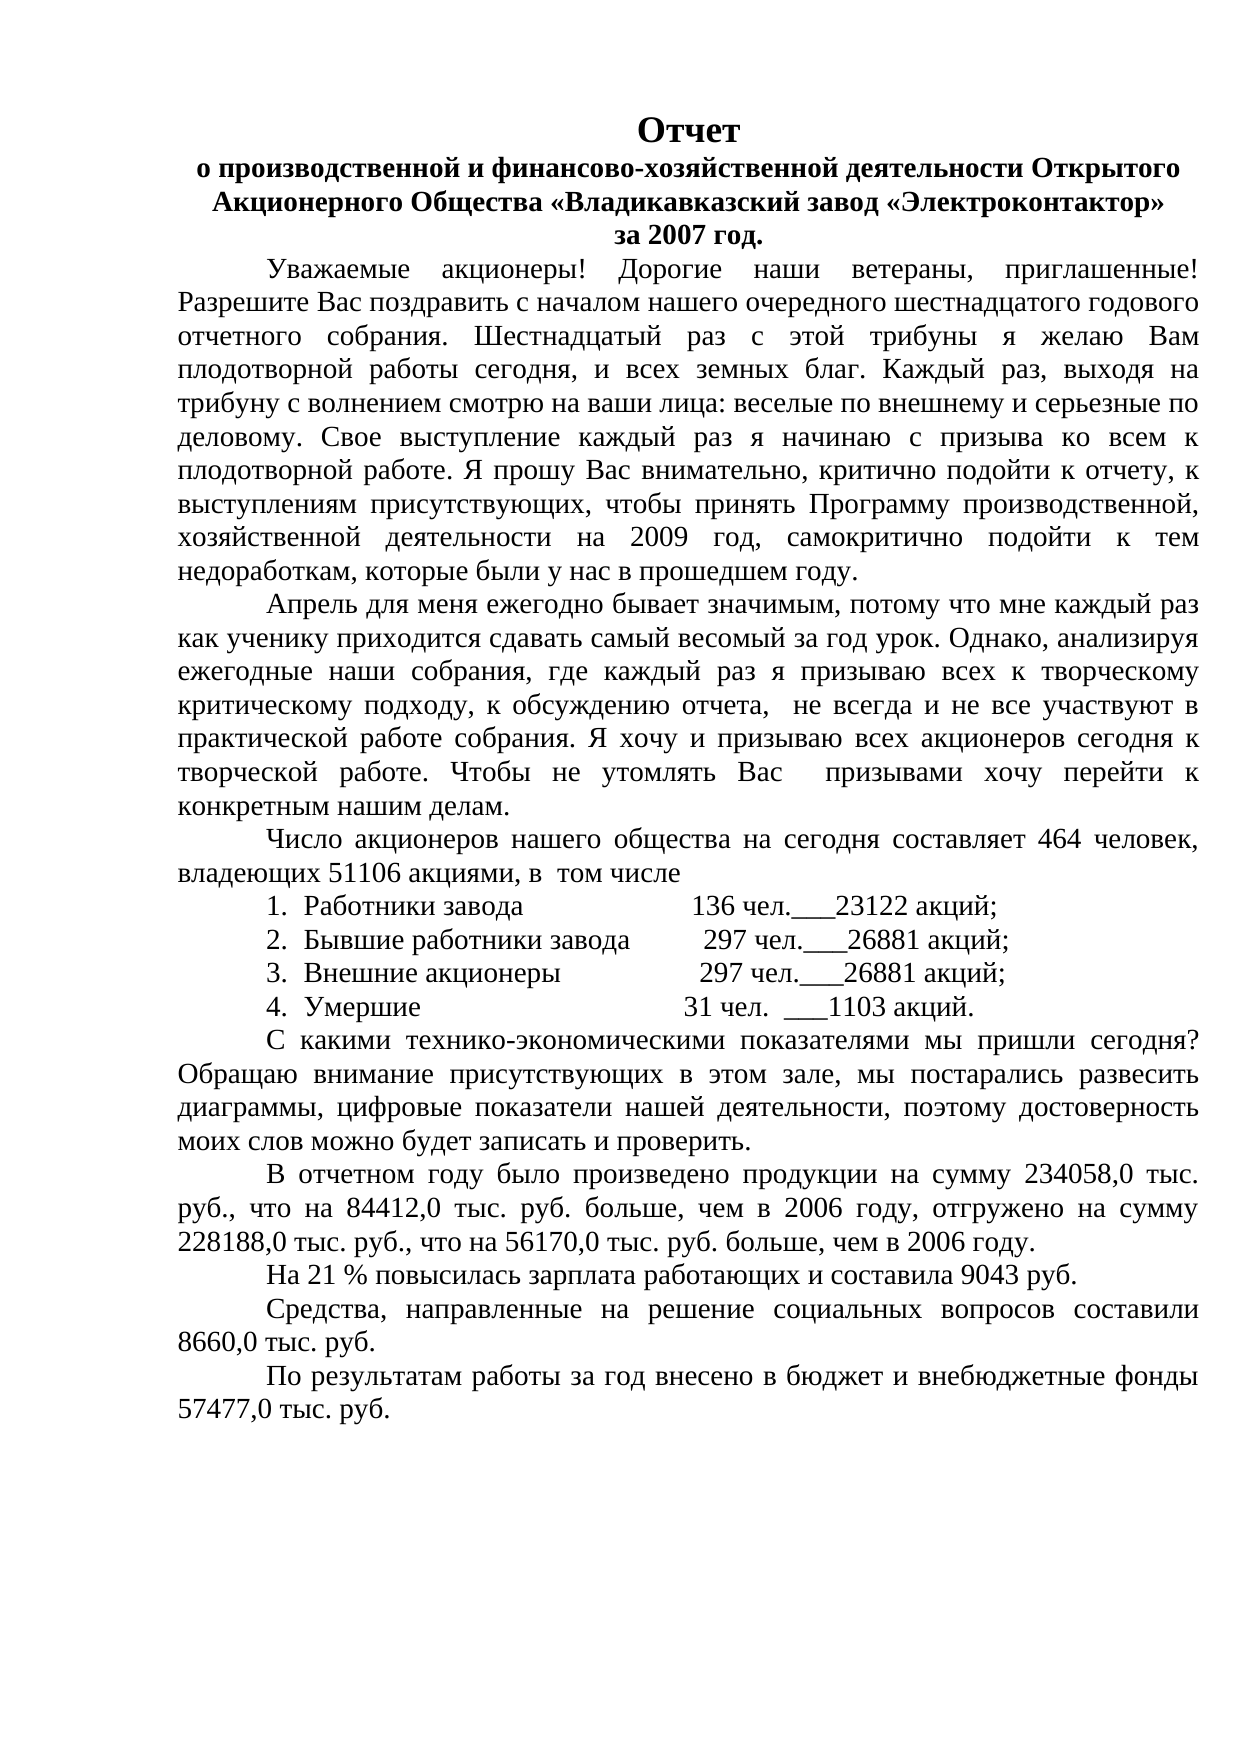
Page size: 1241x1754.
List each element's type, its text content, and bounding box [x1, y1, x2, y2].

text о производственной и финансово-хозяйственной деятельности Открытого Акционерного Общества «Владикавказский завод «Электроконтактор» [177, 150, 1200, 217]
text В отчетном году было произведено продукции на сумму 234058,0 тыс. руб., что на 84412,0 тыс. руб. больше, чем в 2006 году, отгружено на сумму 228188,0 тыс. руб., что на 56170,0 тыс. руб. больше, чем в 2006 году. [177, 1157, 1200, 1257]
list Бывшие работники завода 297 чел.___26881 акций; [266, 922, 1200, 955]
text за 2007 год. [177, 217, 1200, 251]
text По результатам работы за год внесено в бюджет и внебюджетные фонды 57477,0 тыс. руб. [177, 1358, 1200, 1425]
text Отчет [177, 107, 1200, 150]
text На 21 % повысилась зарплата работающих и составила 9043 руб. [177, 1257, 1200, 1291]
list Работники завода 136 чел.___23122 акций; [266, 888, 1200, 922]
list Внешние акционеры 297 чел.___26881 акций; [266, 955, 1200, 989]
text С какими технико-экономическими показателями мы пришли сегодня? Обращаю внимание присутствующих в этом зале, мы постарались развесить диаграммы, цифровые показатели нашей деятельности, поэтому достоверность моих слов можно будет записать и проверить. [177, 1022, 1200, 1157]
text Уважаемые акционеры! Дорогие наши ветераны, приглашенные! Разрешите Вас поздравить с началом нашего очередного шестнадцатого годового отчетного собрания. Шестнадцатый раз с этой трибуны я желаю Вам плодотворной работы сегодня, и всех земных благ. Каждый раз, выходя на трибуну с волнением смотрю на ваши лица: веселые по внешнему и серьезные по деловому. Свое выступление каждый раз я начинаю с призыва ко всем к плодотворной работе. Я прошу Вас внимательно, критично подойти к отчету, к выступлениям присутствующих, чтобы принять Программу производственной, хозяйственной деятельности на 2009 год, самокритично подойти к тем недоработкам, которые были у нас в прошедшем году. [177, 251, 1200, 586]
list Умершие 31 чел. ___1103 акций. [266, 989, 1200, 1022]
text Число акционеров нашего общества на сегодня составляет 464 человек, владеющих 51106 акциями, в том числе [177, 821, 1200, 888]
text Апрель для меня ежегодно бывает значимым, потому что мне каждый раз как ученику приходится сдавать самый весомый за год урок. Однако, анализируя ежегодные наши собрания, где каждый раз я призываю всех к творческому критическому подходу, к обсуждению отчета, не всегда и не все участвуют в практической работе собрания. Я хочу и призываю всех акционеров сегодня к творческой работе. Чтобы не утомлять Вас призывами хочу перейти к конкретным нашим делам. [177, 586, 1200, 821]
text Средства, направленные на решение социальных вопросов составили 8660,0 тыс. руб. [177, 1291, 1200, 1358]
